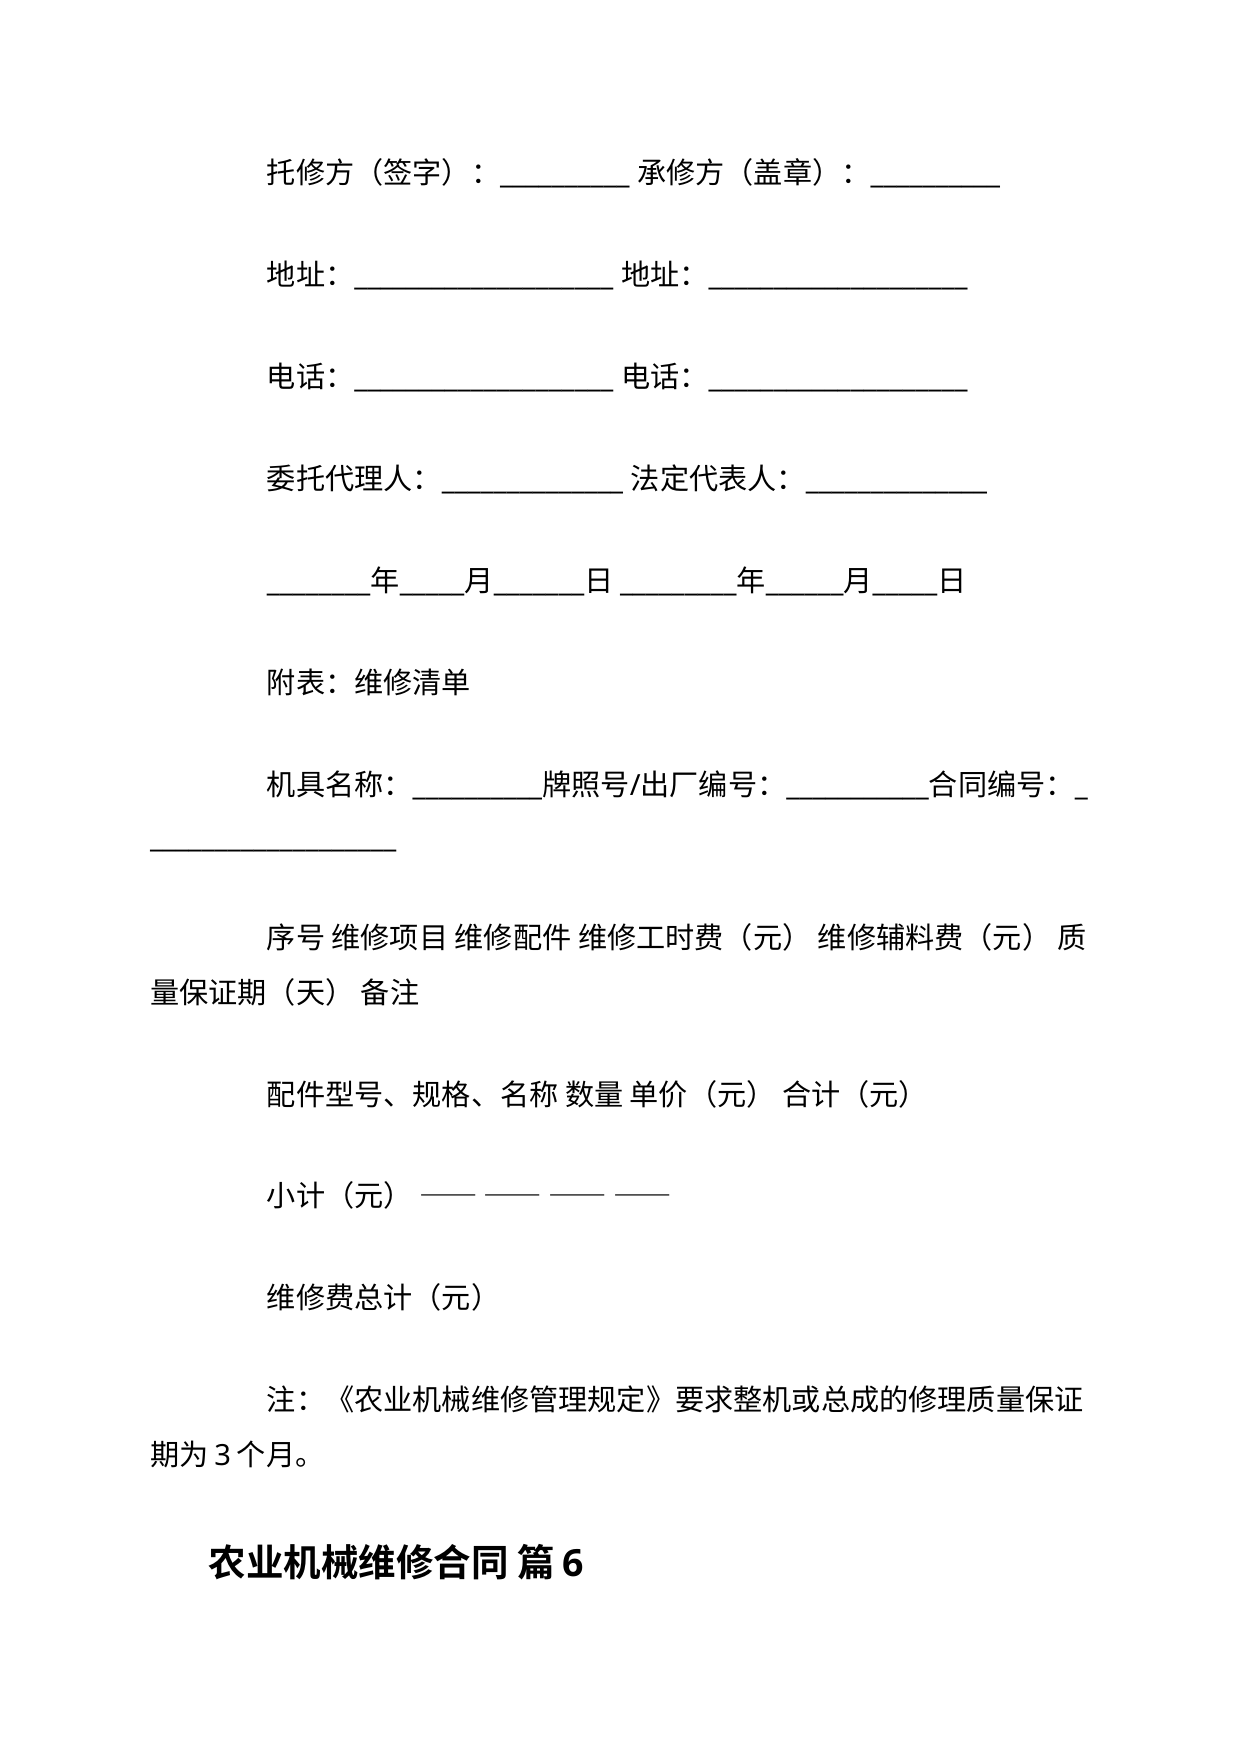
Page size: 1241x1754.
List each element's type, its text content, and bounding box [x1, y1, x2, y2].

text 注：《农业机械维修管理规定》要求整机或总成的修理质量保证期为3个月。 [150, 1376, 1090, 1474]
text ________年_____月_______日 _________年______月_____日 [150, 558, 1090, 600]
text 序号 维修项目 维修配件 维修工时费（元） 维修辅料费（元） 质量保证期（天） 备注 [150, 914, 1090, 1012]
text 托修方（签字）：__________ 承修方（盖章）：__________ [150, 150, 1090, 192]
text 农业机械维修合同 篇6 [150, 1533, 1090, 1588]
text 小计（元） ―― ―― ―― ―― [150, 1173, 1090, 1215]
text 地址：____________________ 地址：____________________ [150, 252, 1090, 294]
text 配件型号、规格、名称 数量 单价（元） 合计（元） [150, 1071, 1090, 1113]
text 委托代理人：______________ 法定代表人：______________ [150, 456, 1090, 498]
text 机具名称：__________牌照号/出厂编号：___________合同编号：____________________ [150, 762, 1090, 856]
text 附表：维修清单 [150, 660, 1090, 702]
text 电话：____________________ 电话：____________________ [150, 354, 1090, 396]
text 维修费总计（元） [150, 1274, 1090, 1317]
